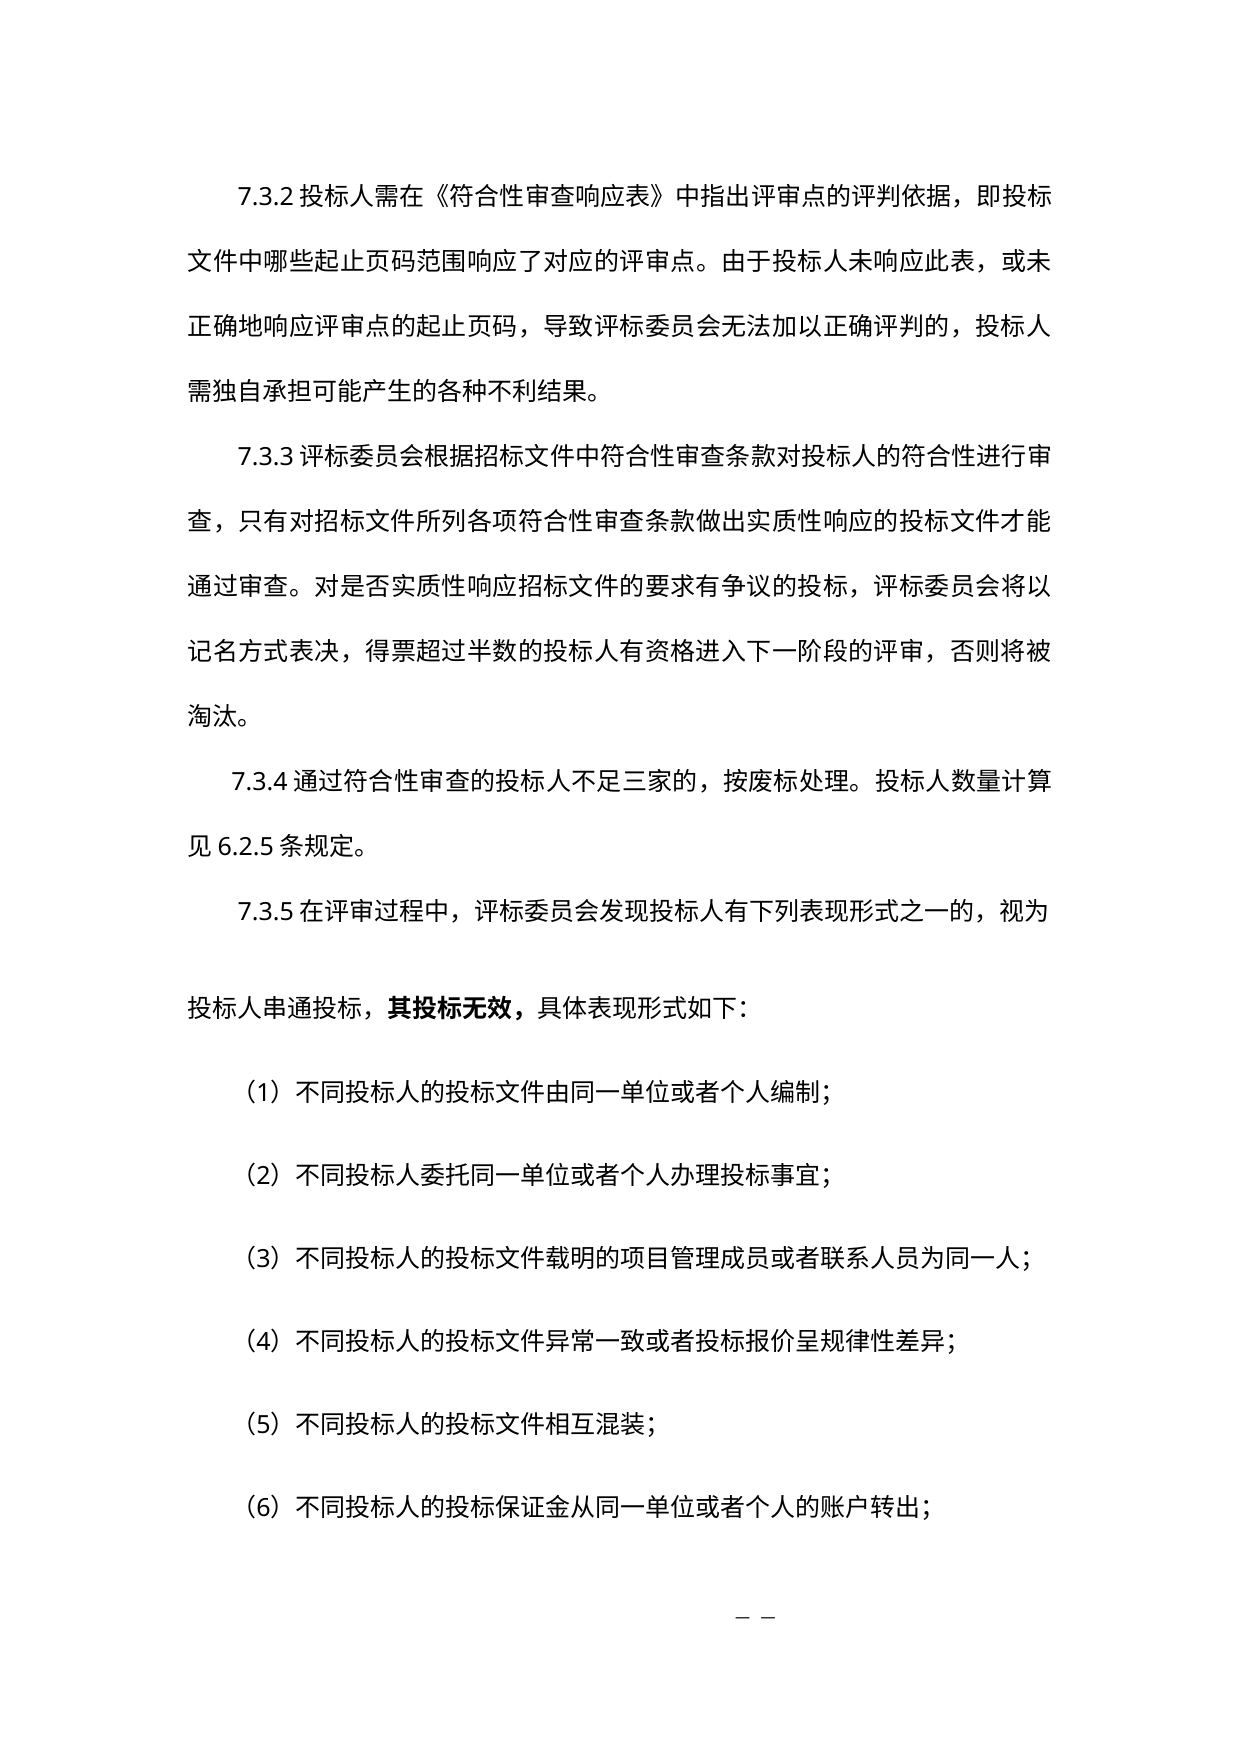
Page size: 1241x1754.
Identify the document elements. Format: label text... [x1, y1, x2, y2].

text （1）不同投标人的投标文件由同一单位或者个人编制； [187, 1058, 1053, 1123]
text （4）不同投标人的投标文件异常一致或者投标报价呈规律性差异； [187, 1307, 1053, 1372]
text （5）不同投标人的投标文件相互混装； [187, 1390, 1053, 1455]
text 7.3.4通过符合性审查的投标人不足三家的，按废标处理。投标人数量计算见6.2.5条规定。 [187, 747, 1053, 877]
text （6）不同投标人的投标保证金从同一单位或者个人的账户转出； [187, 1473, 1053, 1538]
text 7.3.2投标人需在《符合性审查响应表》中指出评审点的评判依据，即投标文件中哪些起止页码范围响应了对应的评审点。由于投标人未响应此表，或未正确地响应评审点的起止页码，导致评标委员会无法加以正确评判的，投标人需独自承担可能产生的各种不利结果。 [187, 162, 1053, 422]
text （3）不同投标人的投标文件载明的项目管理成员或者联系人员为同一人； [187, 1224, 1053, 1289]
text （2）不同投标人委托同一单位或者个人办理投标事宜； [187, 1141, 1053, 1206]
text 7.3.3评标委员会根据招标文件中符合性审查条款对投标人的符合性进行审查，只有对招标文件所列各项符合性审查条款做出实质性响应的投标文件才能通过审查。对是否实质性响应招标文件的要求有争议的投标，评标委员会将以记名方式表决，得票超过半数的投标人有资格进入下一阶段的评审，否则将被淘汰。 [187, 422, 1053, 747]
text 7.3.5在评审过程中，评标委员会发现投标人有下列表现形式之一的，视为投标人串通投标，其投标无效，具体表现形式如下： [187, 877, 1053, 1039]
